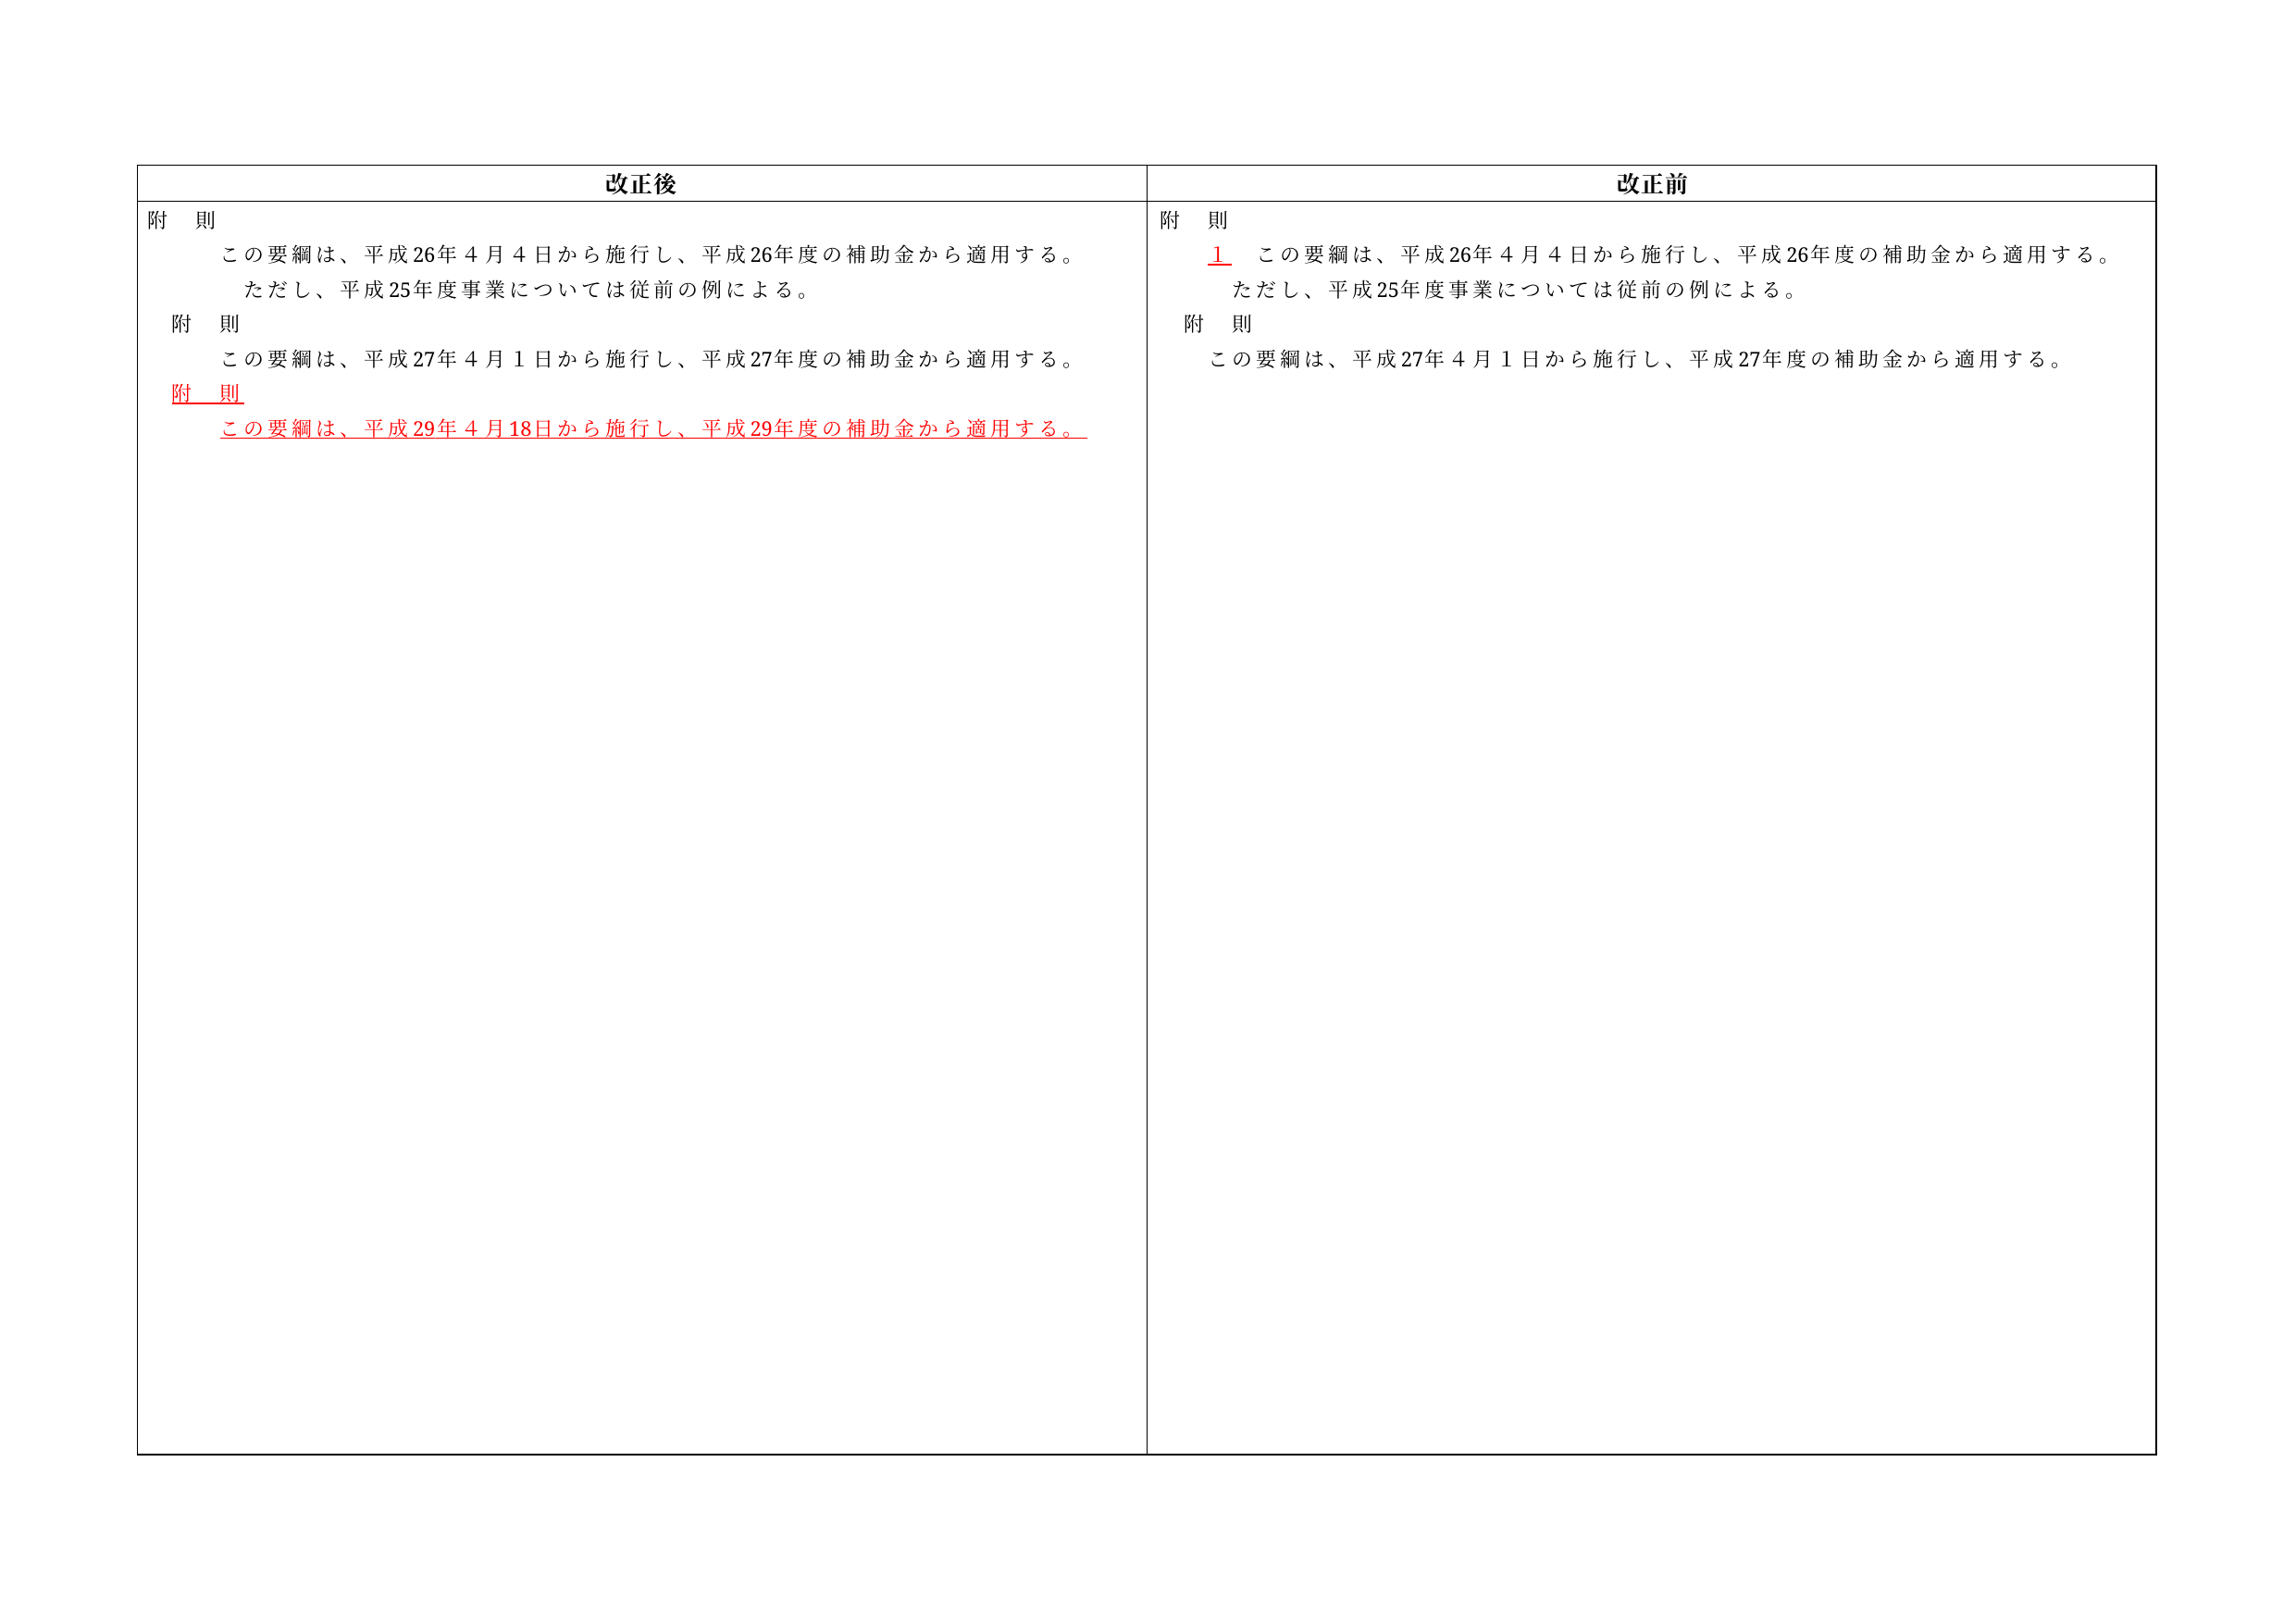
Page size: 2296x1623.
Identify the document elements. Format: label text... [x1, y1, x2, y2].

table_header 改正前 [1148, 166, 2155, 201]
table_cell 附 則 １ この要綱は、平成26年４月４日から施行し、平成26年度の補助金から適用する。 ただし、平成25年度事業については従前の例による。 附 則 この要綱は、平成27年４月１日から施行し、平成27年度の補助金から適用する。 [1148, 202, 2155, 1454]
table_header 改正後 [138, 166, 1147, 201]
table_cell 附 則 この要綱は、平成26年４月４日から施行し、平成26年度の補助金から適用する。 ただし、平成25年度事業については従前の例による。 附 則 この要綱は、平成27年４月１日から施行し、平成27年度の補助金から適用する。 附 則 この要綱は、平成29年４月18日から施行し、平成29年度の補助金から適用する。 [138, 202, 1147, 1454]
